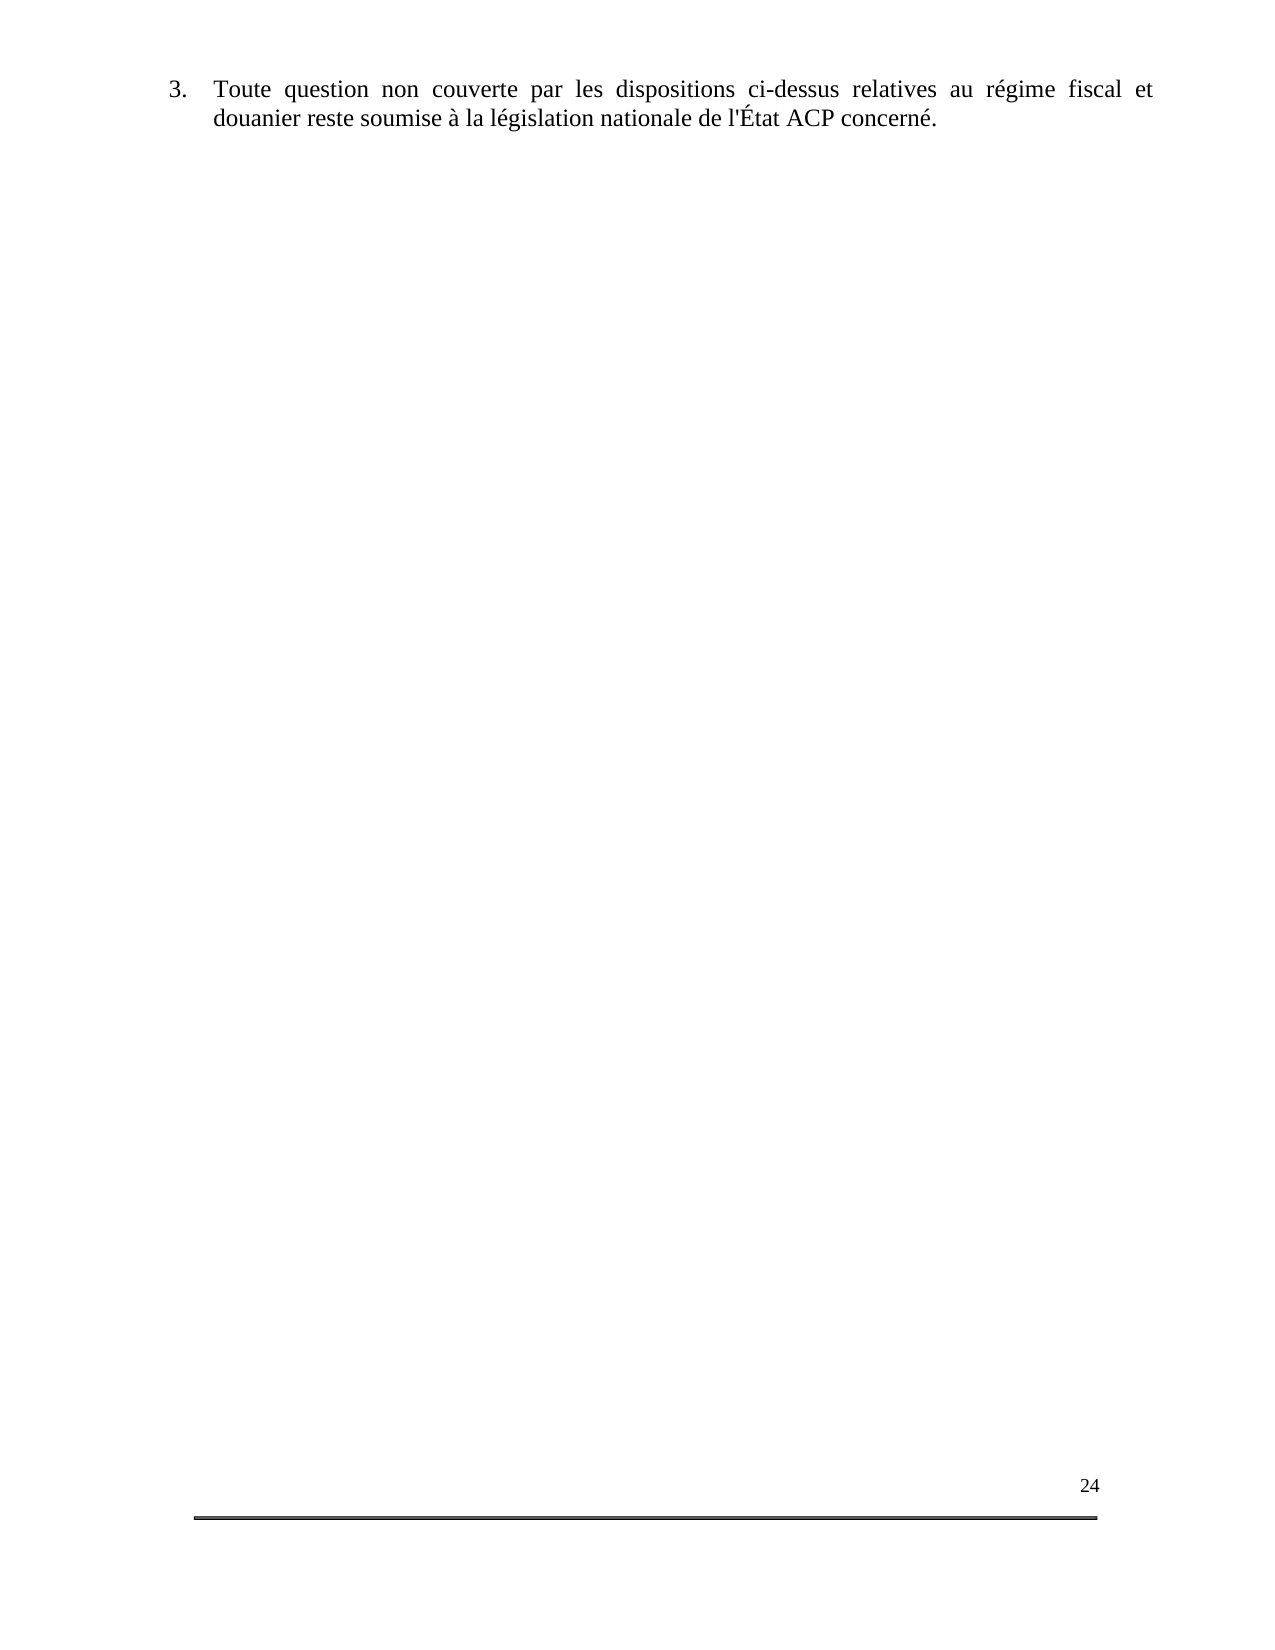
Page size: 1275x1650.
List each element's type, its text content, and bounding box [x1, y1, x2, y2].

list Toute question non couverte par les dispositions ci-dessus relatives au régime fiscal et douanier reste soumise à la législation nationale de l'État ACP concerné. [169, 74, 1154, 131]
